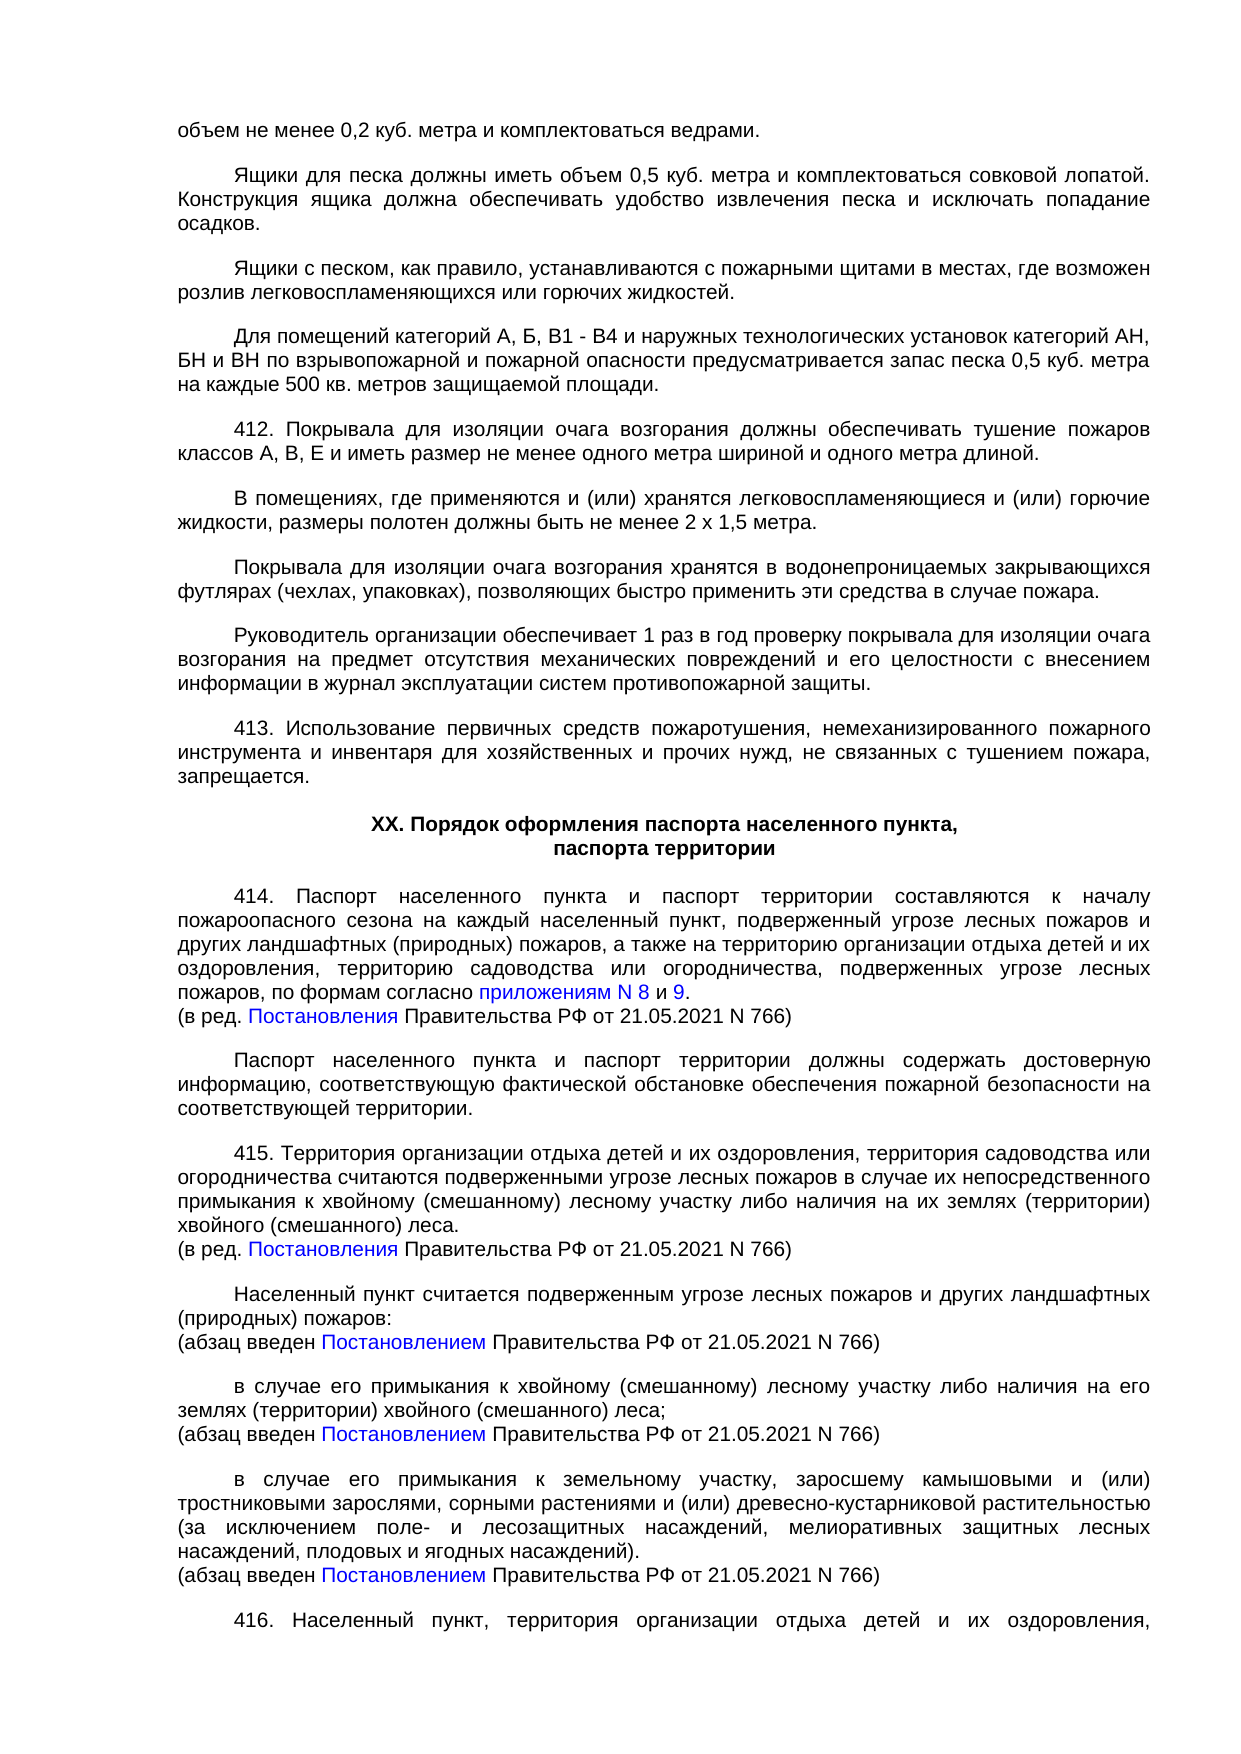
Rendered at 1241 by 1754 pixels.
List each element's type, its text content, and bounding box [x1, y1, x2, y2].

text (абзац введен Постановлением Правительства РФ от 21.05.2021 N 766) [177, 1422, 1152, 1446]
text Населенный пункт считается подверженным угрозе лесных пожаров и других ландшафтных (природных) пожаров: [177, 1282, 1152, 1329]
title паспорта территории [177, 836, 1152, 860]
text Для помещений категорий А, Б, В1 - В4 и наружных технологических установок категорий АН, БН и ВН по взрывопожарной и пожарной опасности предусматривается запас песка 0,5 куб. метра на каждые 500 кв. метров защищаемой площади. [177, 324, 1152, 396]
text (в ред. Постановления Правительства РФ от 21.05.2021 N 766) [177, 1237, 1152, 1261]
text (в ред. Постановления Правительства РФ от 21.05.2021 N 766) [177, 1003, 1152, 1027]
text 413. Использование первичных средств пожаротушения, немеханизированного пожарного инструмента и инвентаря для хозяйственных и прочих нужд, не связанных с тушением пожара, запрещается. [177, 716, 1152, 788]
text Паспорт населенного пункта и паспорт территории должны содержать достоверную информацию, соответствующую фактической обстановке обеспечения пожарной безопасности на соответствующей территории. [177, 1048, 1152, 1120]
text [177, 118, 1152, 142]
title XX. Порядок оформления паспорта населенного пункта, [177, 812, 1152, 836]
text В помещениях, где применяются и (или) хранятся легковоспламеняющиеся и (или) горючие жидкости, размеры полотен должны быть не менее 2 x 1,5 метра. [177, 486, 1152, 534]
text в случае его примыкания к хвойному (смешанному) лесному участку либо наличия на его землях (территории) хвойного (смешанного) леса; [177, 1374, 1152, 1422]
text 414. Паспорт населенного пункта и паспорт территории составляются к началу пожароопасного сезона на каждый населенный пункт, подверженный угрозе лесных пожаров и других ландшафтных (природных) пожаров, а также на территорию организации отдыха детей и их оздоровления, территорию садоводства или огородничества, подверженных угрозе лесных пожаров, по формам согласно приложениям N 8 и 9. [177, 884, 1152, 1003]
text Покрывала для изоляции очага возгорания хранятся в водонепроницаемых закрывающихся футлярах (чехлах, упаковках), позволяющих быстро применить эти средства в случае пожара. [177, 554, 1152, 602]
text (абзац введен Постановлением Правительства РФ от 21.05.2021 N 766) [177, 1563, 1152, 1587]
text Руководитель организации обеспечивает 1 раз в год проверку покрывала для изоляции очага возгорания на предмет отсутствия механических повреждений и его целостности с внесением информации в журнал эксплуатации систем противопожарной защиты. [177, 623, 1152, 695]
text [177, 1608, 1152, 1632]
text 415. Территория организации отдыха детей и их оздоровления, территория садоводства или огородничества считаются подверженными угрозе лесных пожаров в случае их непосредственного примыкания к хвойному (смешанному) лесному участку либо наличия на их землях (территории) хвойного (смешанного) леса. [177, 1141, 1152, 1237]
text Ящики с песком, как правило, устанавливаются с пожарными щитами в местах, где возможен розлив легковоспламеняющихся или горючих жидкостей. [177, 256, 1152, 303]
text в случае его примыкания к земельному участку, заросшему камышовыми и (или) тростниковыми зарослями, сорными растениями и (или) древесно-кустарниковой растительностью (за исключением поле- и лесозащитных насаждений, мелиоративных защитных лесных насаждений, плодовых и ягодных насаждений). [177, 1467, 1152, 1563]
text 412. Покрывала для изоляции очага возгорания должны обеспечивать тушение пожаров классов A, B, E и иметь размер не менее одного метра шириной и одного метра длиной. [177, 417, 1152, 465]
text (абзац введен Постановлением Правительства РФ от 21.05.2021 N 766) [177, 1329, 1152, 1353]
text Ящики для песка должны иметь объем 0,5 куб. метра и комплектоваться совковой лопатой. Конструкция ящика должна обеспечивать удобство извлечения песка и исключать попадание осадков. [177, 163, 1152, 235]
